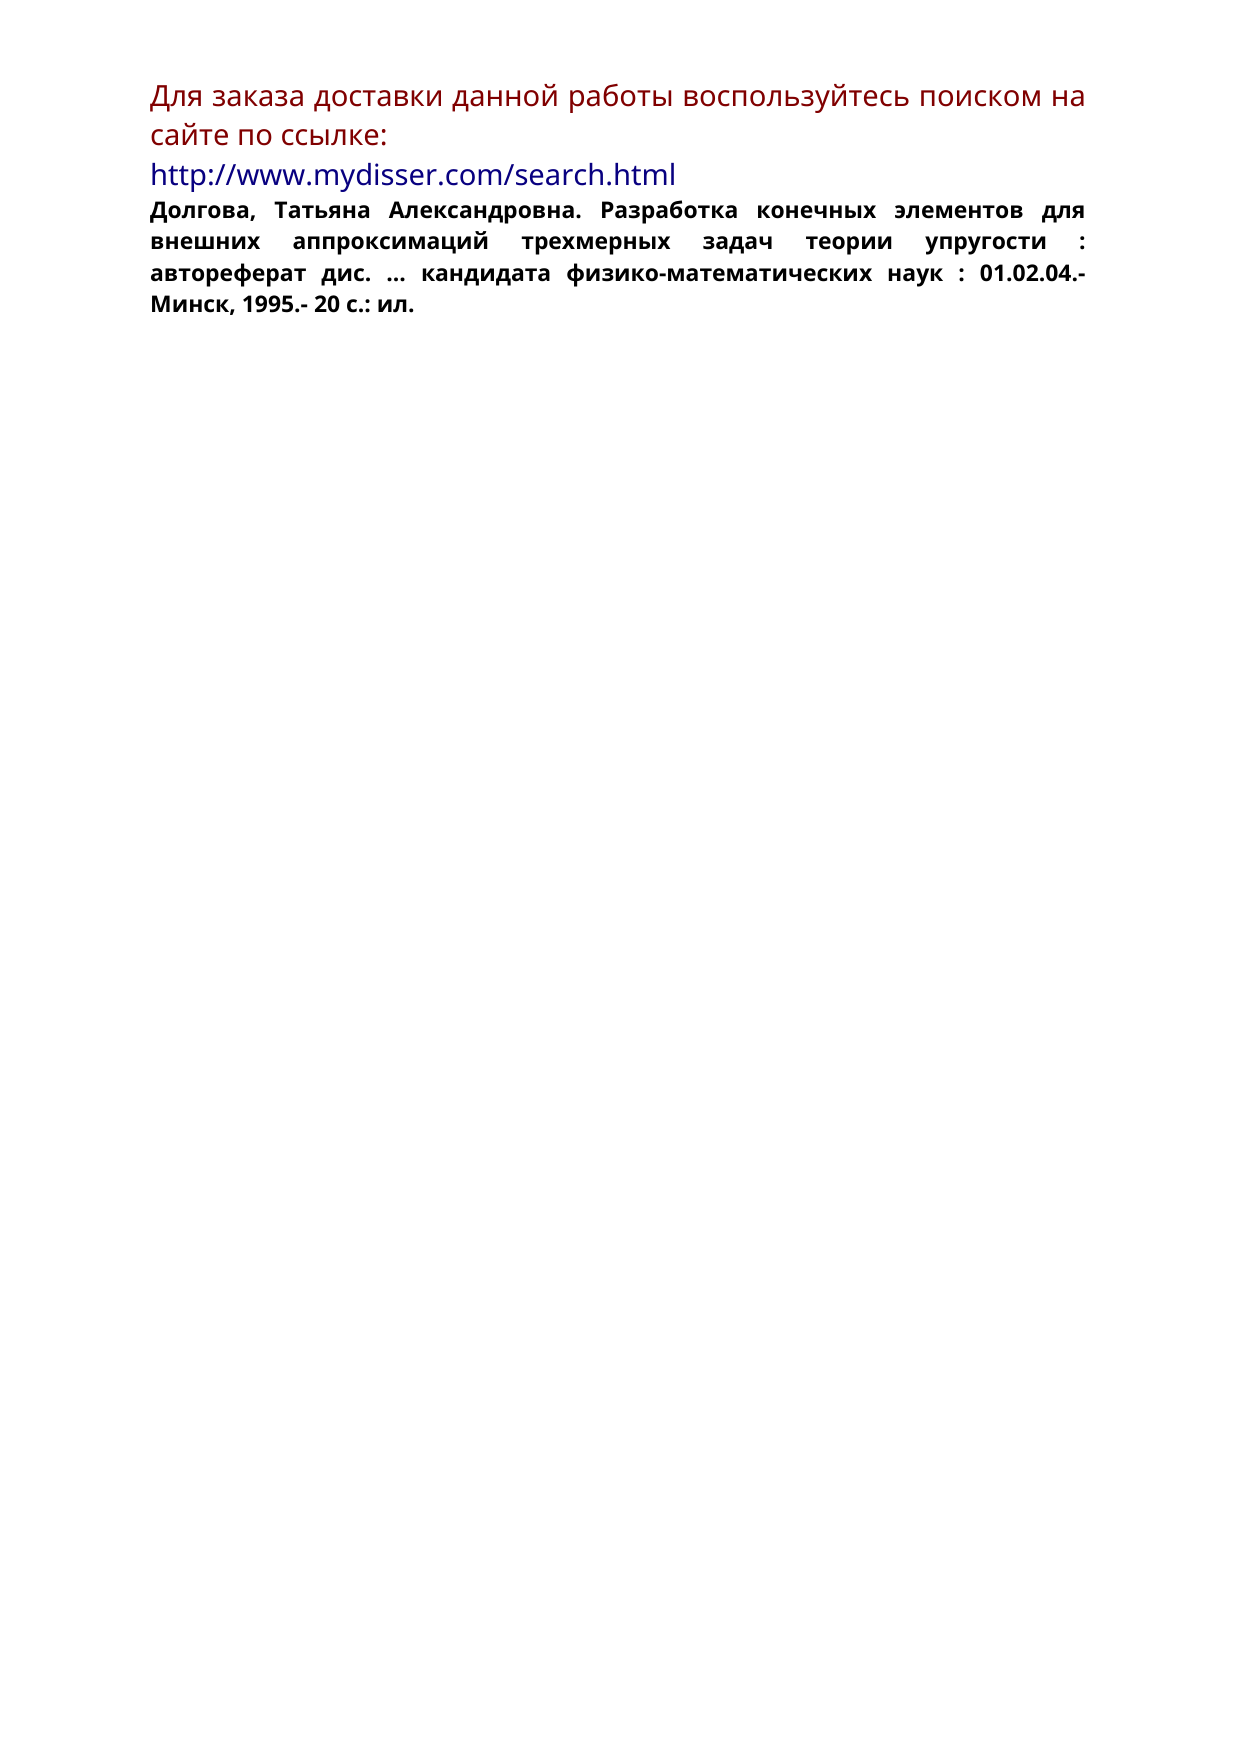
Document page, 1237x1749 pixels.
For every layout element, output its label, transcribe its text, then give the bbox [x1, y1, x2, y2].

text Долгова, Татьяна Александровна. Разработка конечных элементов для внешних аппроксимаций трехмерных задач теории упругости : автореферат дис. ... кандидата физико-математических наук : 01.02.04.- Минск, 1995.- 20 с.: ил. [150, 194, 1086, 319]
